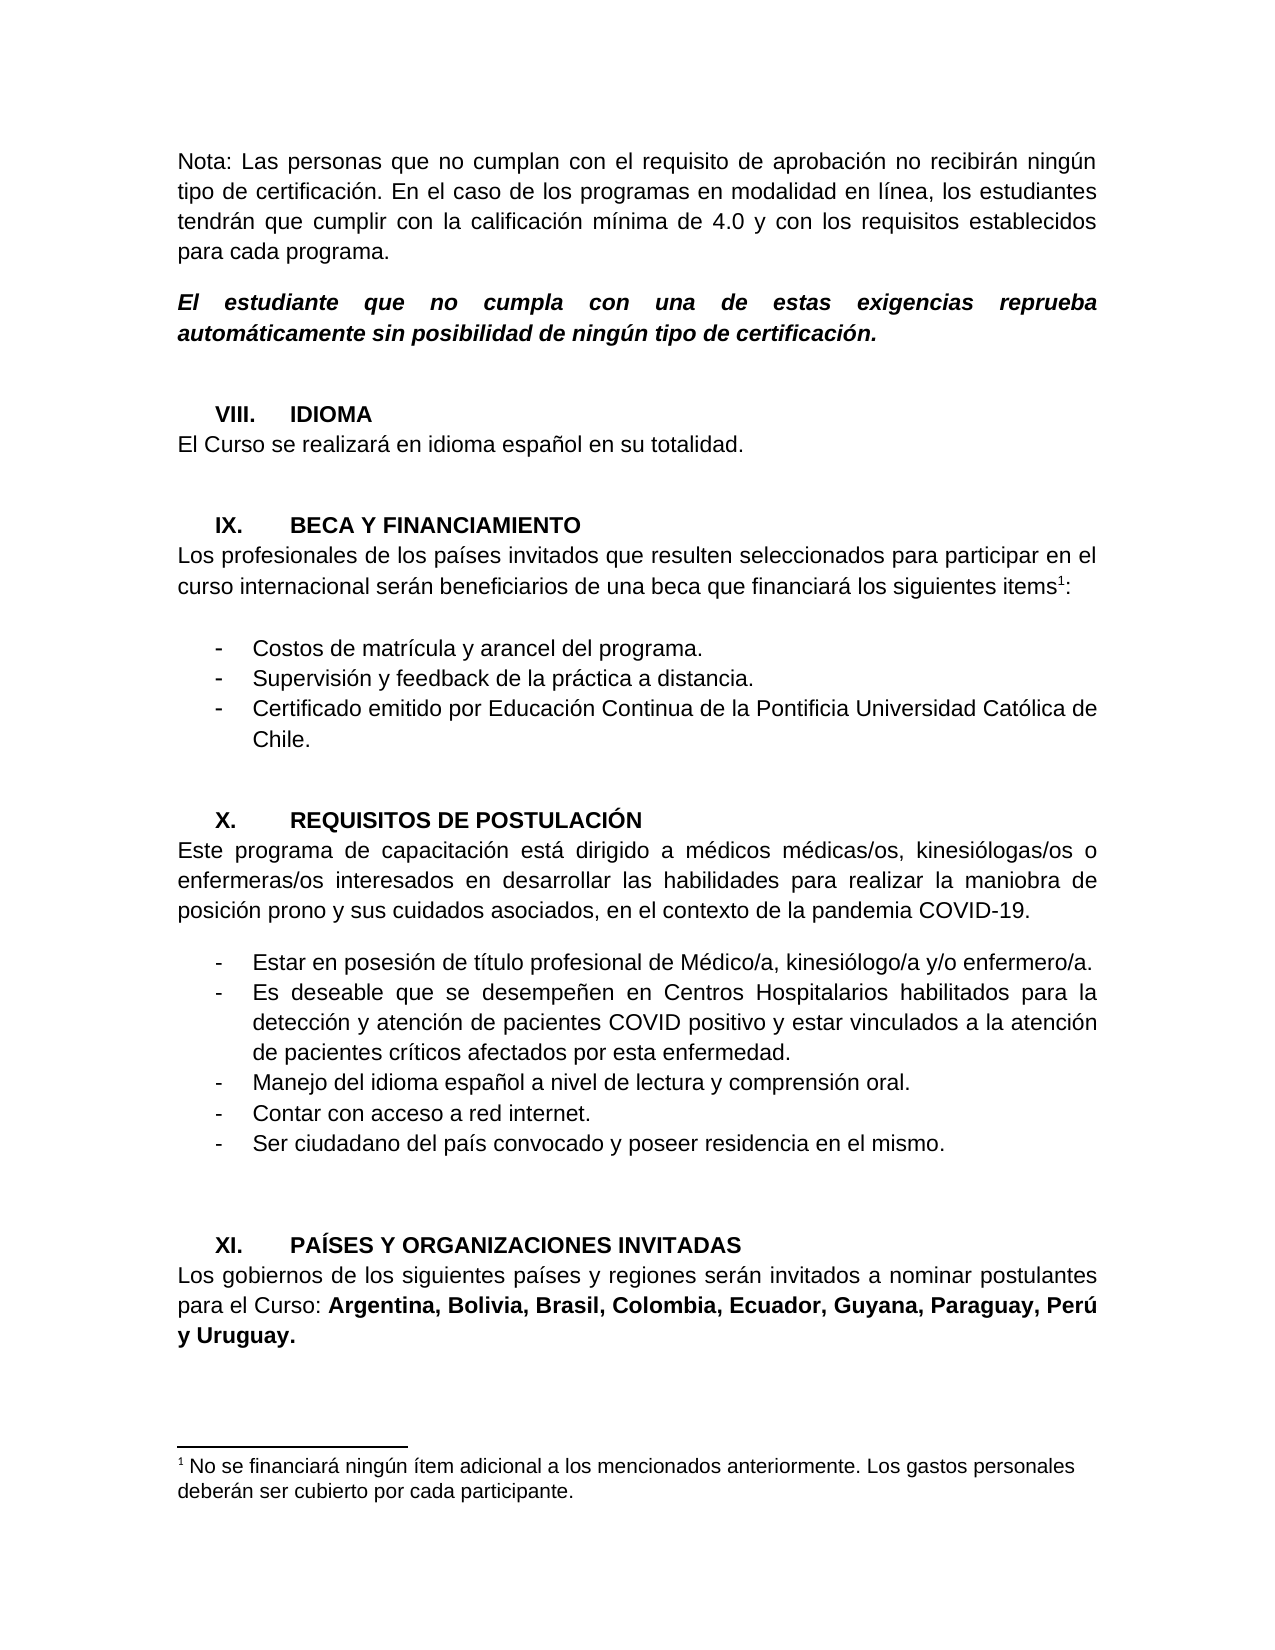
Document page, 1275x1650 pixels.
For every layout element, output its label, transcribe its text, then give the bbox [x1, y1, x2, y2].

list Costos de matrícula y arancel del programa. [215, 635, 1098, 661]
text El estudiante que no cumpla con una de estas exigencias reprueba automáticamente sin posibilidad de ningún tipo de certificación. [177, 289, 1098, 346]
list Certificado emitido por Educación Continua de la Pontificia Universidad Católica de Chile. [215, 695, 1098, 752]
list Ser ciudadano del país convocado y poseer residencia en el mismo. [215, 1130, 1098, 1156]
list Es deseable que se desempeñen en Centros Hospitalarios habilitados para la detección y atención de pacientes COVID positivo y estar vinculados a la atención de pacientes críticos afectados por esta enfermedad. [215, 979, 1098, 1066]
list BECA Y FINANCIAMIENTO [215, 512, 1098, 538]
list Contar con acceso a red internet. [215, 1099, 1098, 1126]
text El Curso se realizará en idioma español en su totalidad. [177, 431, 1098, 457]
list REQUISITOS DE POSTULACIÓN [215, 807, 1098, 833]
text Nota: Las personas que no cumplan con el requisito de aprobación no recibirán ningún tipo de certificación. En el caso de los programas en modalidad en línea, los estudiantes tendrán que cumplir con la calificación mínima de 4.0 y con los requisitos establecidos para cada programa. [177, 148, 1098, 264]
list IDIOMA [215, 401, 1098, 427]
text Los profesionales de los países invitados que resulten seleccionados para participar en el curso internacional serán beneficiarios de una beca que financiará los siguientes items: [177, 542, 1098, 599]
list PAÍSES Y ORGANIZACIONES INVITADAS [215, 1232, 1098, 1258]
text Los gobiernos de los siguientes países y regiones serán invitados a nominar postulantes para el Curso: Argentina, Bolivia, Brasil, Colombia, Ecuador, Guyana, Paraguay, Perú y Uruguay. [177, 1262, 1098, 1349]
list Manejo del idioma español a nivel de lectura y comprensión oral. [215, 1069, 1098, 1096]
list Supervisión y feedback de la práctica a distancia. [215, 665, 1098, 692]
text Este programa de capacitación está dirigido a médicos médicas/os, kinesiólogas/os o enfermeras/os interesados en desarrollar las habilidades para realizar la maniobra de posición prono y sus cuidados asociados, en el contexto de la pandemia COVID-19. [177, 837, 1098, 924]
list Estar en posesión de título profesional de Médico/a, kinesiólogo/a y/o enfermero/a. [215, 948, 1098, 975]
